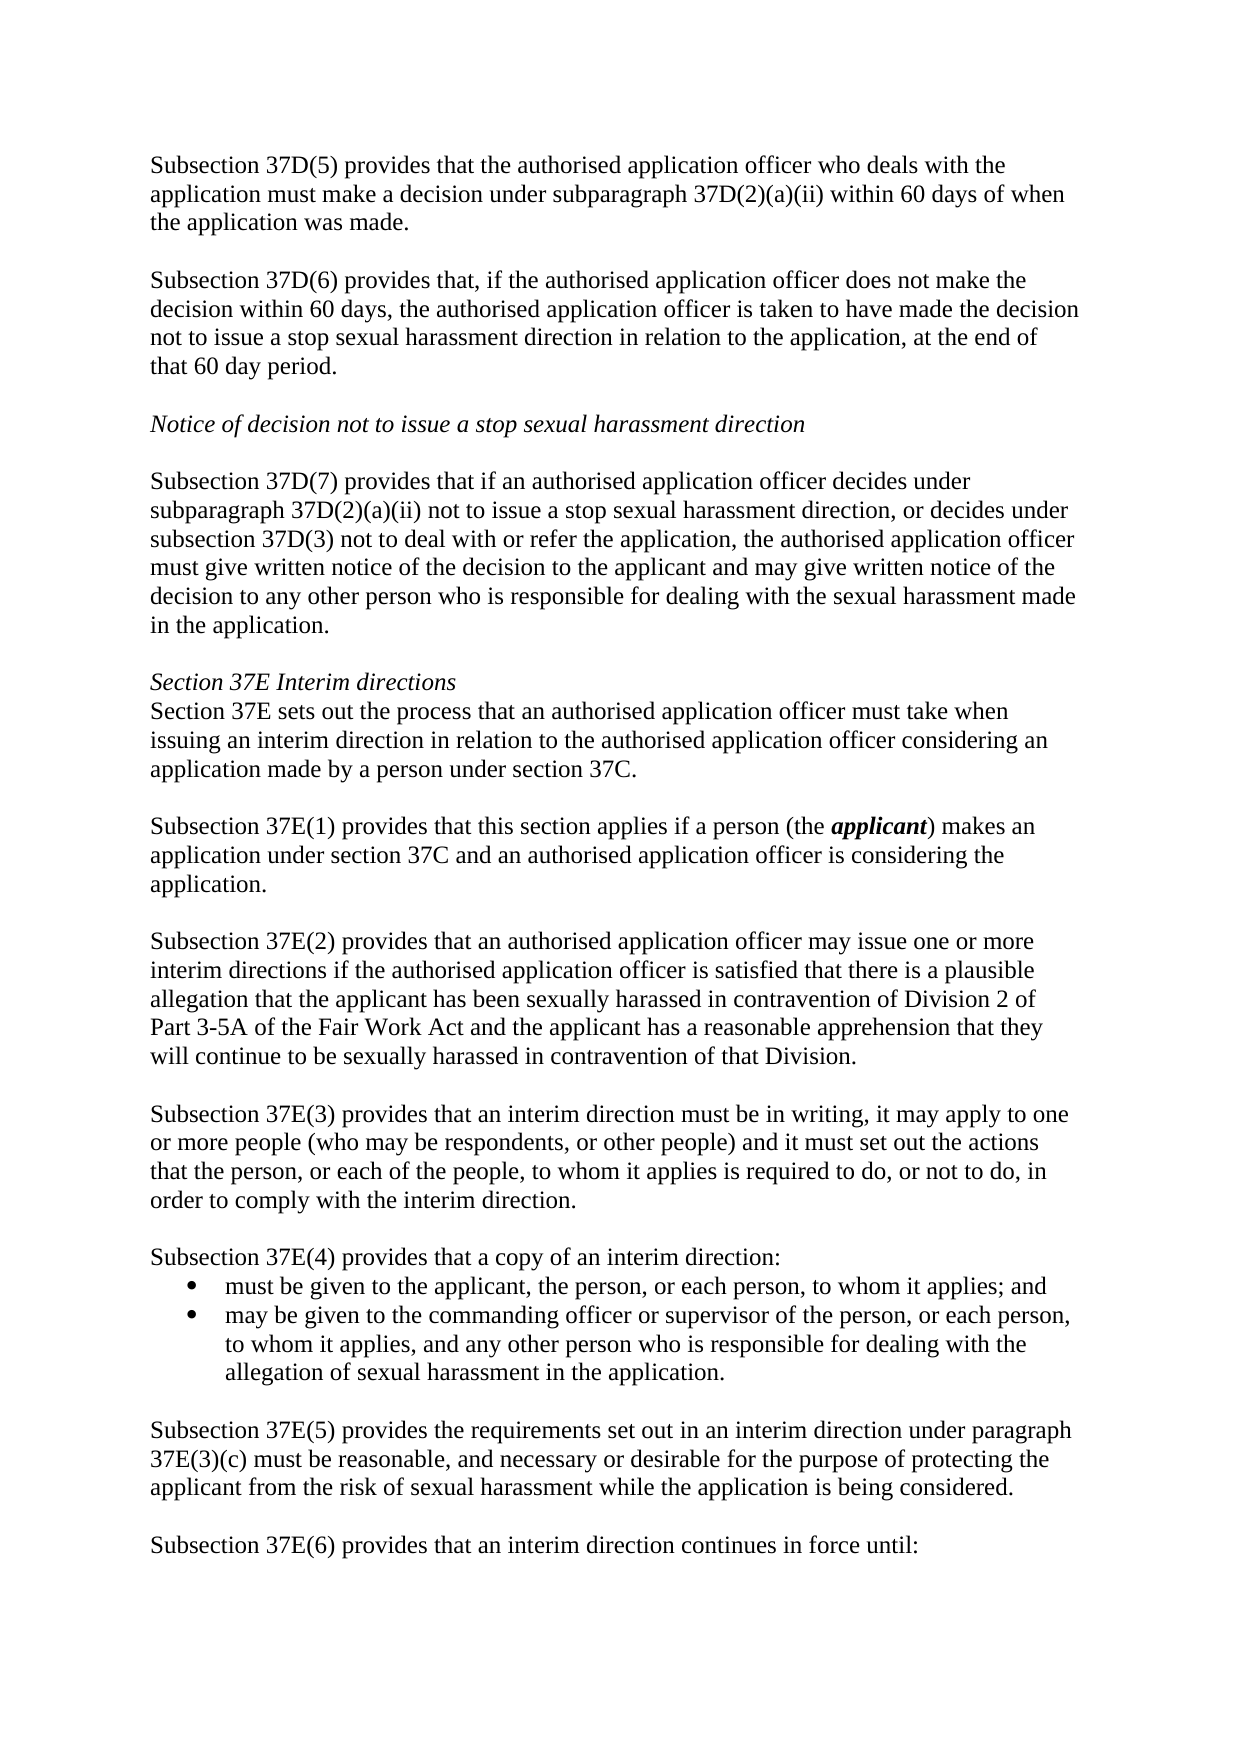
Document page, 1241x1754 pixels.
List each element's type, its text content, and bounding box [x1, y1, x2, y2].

text Section 37E Interim directions [150, 667, 1081, 696]
text Subsection 37E(2) provides that an authorised application officer may issue one or more interim directions if the authorised application officer is satisfied that there is a plausible allegation that the applicant has been sexually harassed in contravention of Division 2 of Part 3-5A of the Fair Work Act and the applicant has a reasonable apprehension that they will continue to be sexually harassed in contravention of that Division. [150, 926, 1081, 1070]
text Subsection 37E(6) provides that an interim direction continues in force until: [150, 1530, 1081, 1559]
text Subsection 37D(5) provides that the authorised application officer who deals with the application must make a decision under subparagraph 37D(2)(a)(ii) within 60 days of when the application was made. [150, 150, 1081, 236]
text Subsection 37E(1) provides that this section applies if a person (the applicant) makes an application under section 37C and an authorised application officer is considering the application. [150, 811, 1081, 897]
text Subsection 37D(7) provides that if an authorised application officer decides under subparagraph 37D(2)(a)(ii) not to issue a stop sexual harassment direction, or decides under subsection 37D(3) not to deal with or refer the application, the authorised application officer must give written notice of the decision to the applicant and may give written notice of the decision to any other person who is responsible for dealing with the sexual harassment made in the application. [150, 466, 1081, 639]
text Subsection 37E(4) provides that a copy of an interim direction: [150, 1242, 1081, 1271]
list must be given to the applicant, the person, or each person, to whom it applies; and [187, 1271, 1081, 1300]
text Subsection 37E(3) provides that an interim direction must be in writing, it may apply to one or more people (who may be respondents, or other people) and it must set out the actions that the person, or each of the people, to whom it applies is required to do, or not to do, in order to comply with the interim direction. [150, 1099, 1081, 1214]
text Subsection 37D(6) provides that, if the authorised application officer does not make the decision within 60 days, the authorised application officer is taken to have made the decision not to issue a stop sexual harassment direction in relation to the application, at the end of that 60 day period. [150, 265, 1081, 380]
text Section 37E sets out the process that an authorised application officer must take when issuing an interim direction in relation to the authorised application officer considering an application made by a person under section 37C. [150, 696, 1081, 782]
list may be given to the commanding officer or supervisor of the person, or each person, to whom it applies, and any other person who is responsible for dealing with the allegation of sexual harassment in the application. [187, 1300, 1081, 1386]
text Subsection 37E(5) provides the requirements set out in an interim direction under paragraph 37E(3)(c) must be reasonable, and necessary or desirable for the purpose of protecting the applicant from the risk of sexual harassment while the application is being considered. [150, 1415, 1081, 1501]
text Notice of decision not to issue a stop sexual harassment direction [150, 409, 1081, 437]
